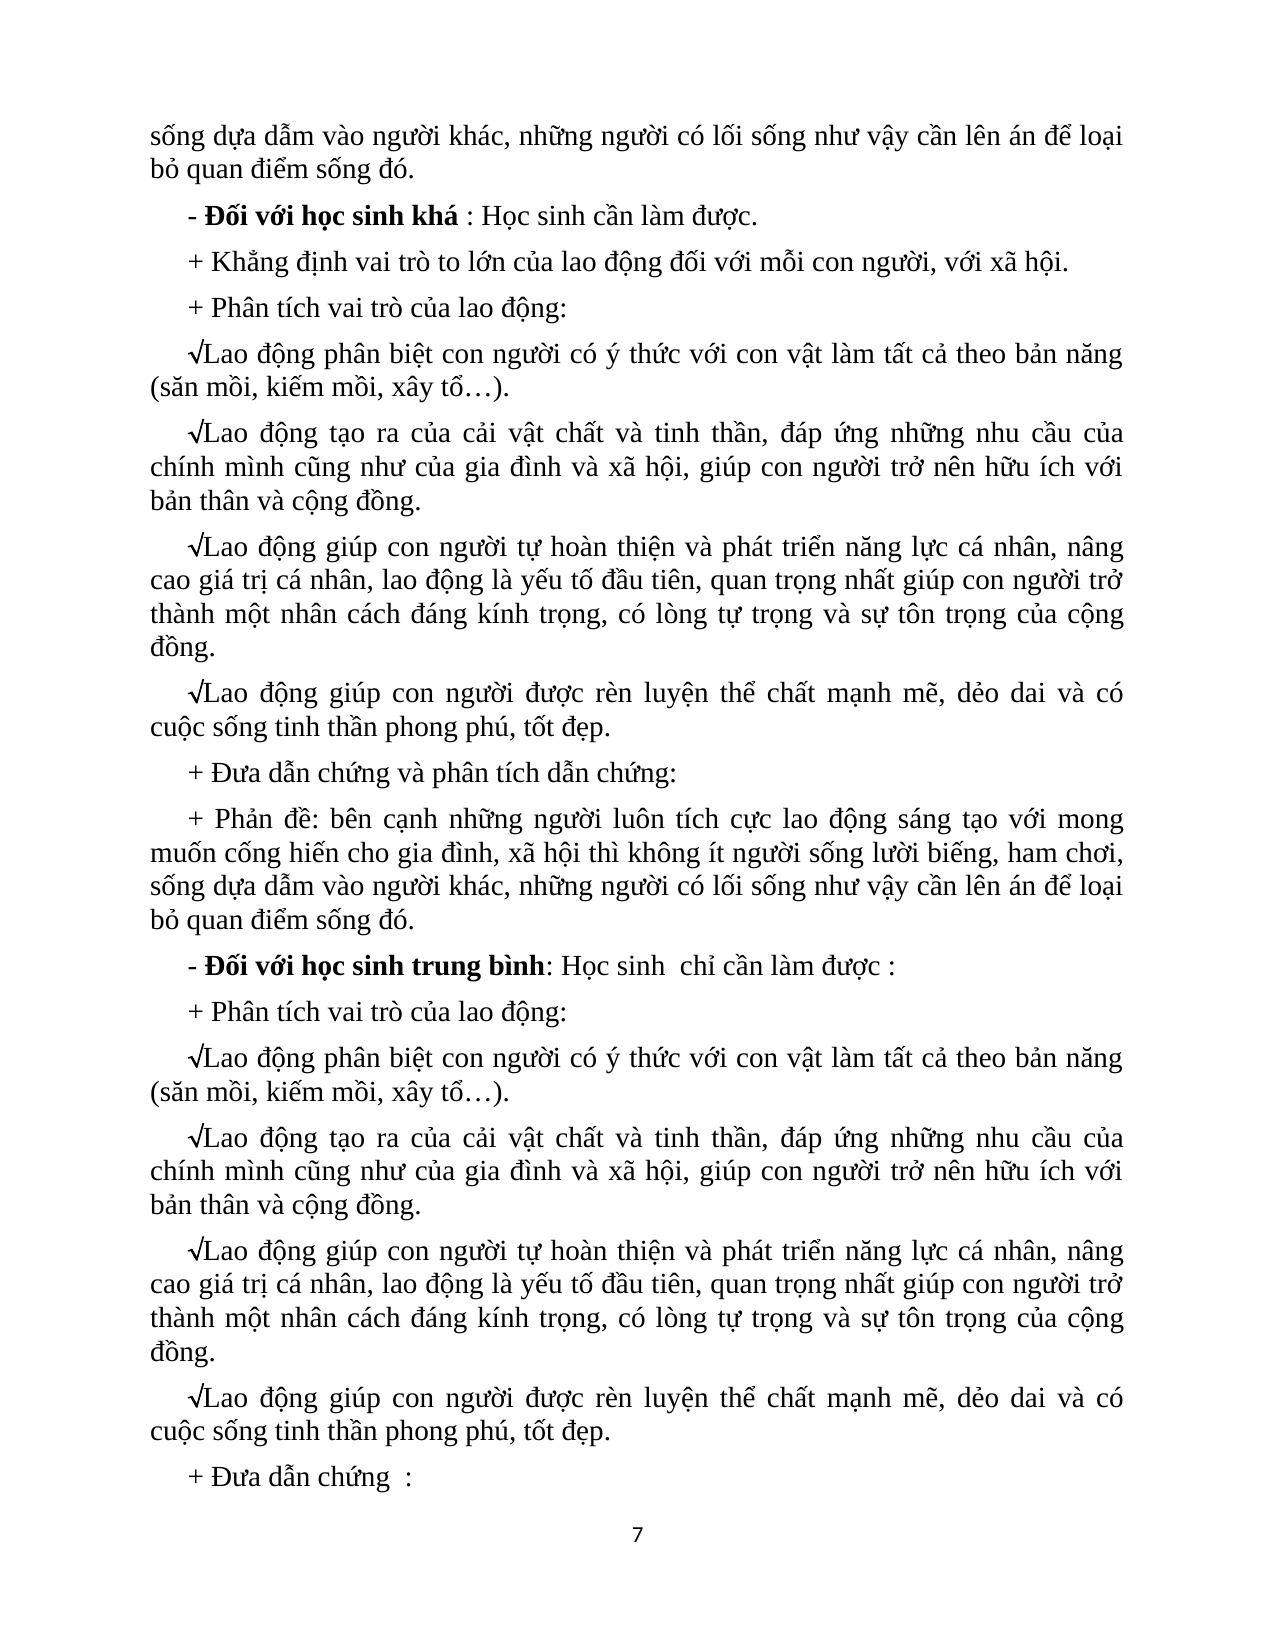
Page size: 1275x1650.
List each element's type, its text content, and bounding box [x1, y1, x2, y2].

text + Phân tích vai trò của lao động: [150, 290, 1125, 323]
text Lao động phân biệt con người có ý thức với con vật làm tất cả theo bản năng (săn mồi, kiếm mồi, xây tổ…). [150, 1040, 1125, 1107]
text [150, 118, 1125, 185]
text Lao động giúp con người được rèn luyện thể chất mạnh mẽ, dẻo dai và có cuộc sống tinh thần phong phú, tốt đẹp. [150, 676, 1125, 743]
text - Đối với học sinh trung bình: Học sinh chỉ cần làm được : [150, 948, 1125, 981]
text + Phân tích vai trò của lao động: [150, 994, 1125, 1027]
text + Đưa dẫn chứng và phân tích dẫn chứng: [150, 755, 1125, 789]
text Lao động tạo ra của cải vật chất và tinh thần, đáp ứng những nhu cầu của chính mình cũng như của gia đình và xã hội, giúp con người trở nên hữu ích với bản thân và cộng đồng. [150, 416, 1125, 516]
text Lao động phân biệt con người có ý thức với con vật làm tất cả theo bản năng (săn mồi, kiếm mồi, xây tổ…). [150, 336, 1125, 403]
text Lao động giúp con người được rèn luyện thể chất mạnh mẽ, dẻo dai và có cuộc sống tinh thần phong phú, tốt đẹp. [150, 1380, 1125, 1447]
text + Đưa dẫn chứng : [150, 1459, 1125, 1493]
text Lao động tạo ra của cải vật chất và tinh thần, đáp ứng những nhu cầu của chính mình cũng như của gia đình và xã hội, giúp con người trở nên hữu ích với bản thân và cộng đồng. [150, 1120, 1125, 1220]
text Lao động giúp con người tự hoàn thiện và phát triển năng lực cá nhân, nâng cao giá trị cá nhân, lao động là yếu tố đầu tiên, quan trọng nhất giúp con người trở thành một nhân cách đáng kính trọng, có lòng tự trọng và sự tôn trọng của cộng đồng. [150, 529, 1125, 663]
text - Đối với học sinh khá : Học sinh cần làm được. [150, 198, 1125, 231]
text + Khẳng định vai trò to lớn của lao động đối với mỗi con người, với xã hội. [150, 244, 1125, 277]
text Lao động giúp con người tự hoàn thiện và phát triển năng lực cá nhân, nâng cao giá trị cá nhân, lao động là yếu tố đầu tiên, quan trọng nhất giúp con người trở thành một nhân cách đáng kính trọng, có lòng tự trọng và sự tôn trọng của cộng đồng. [150, 1233, 1125, 1367]
